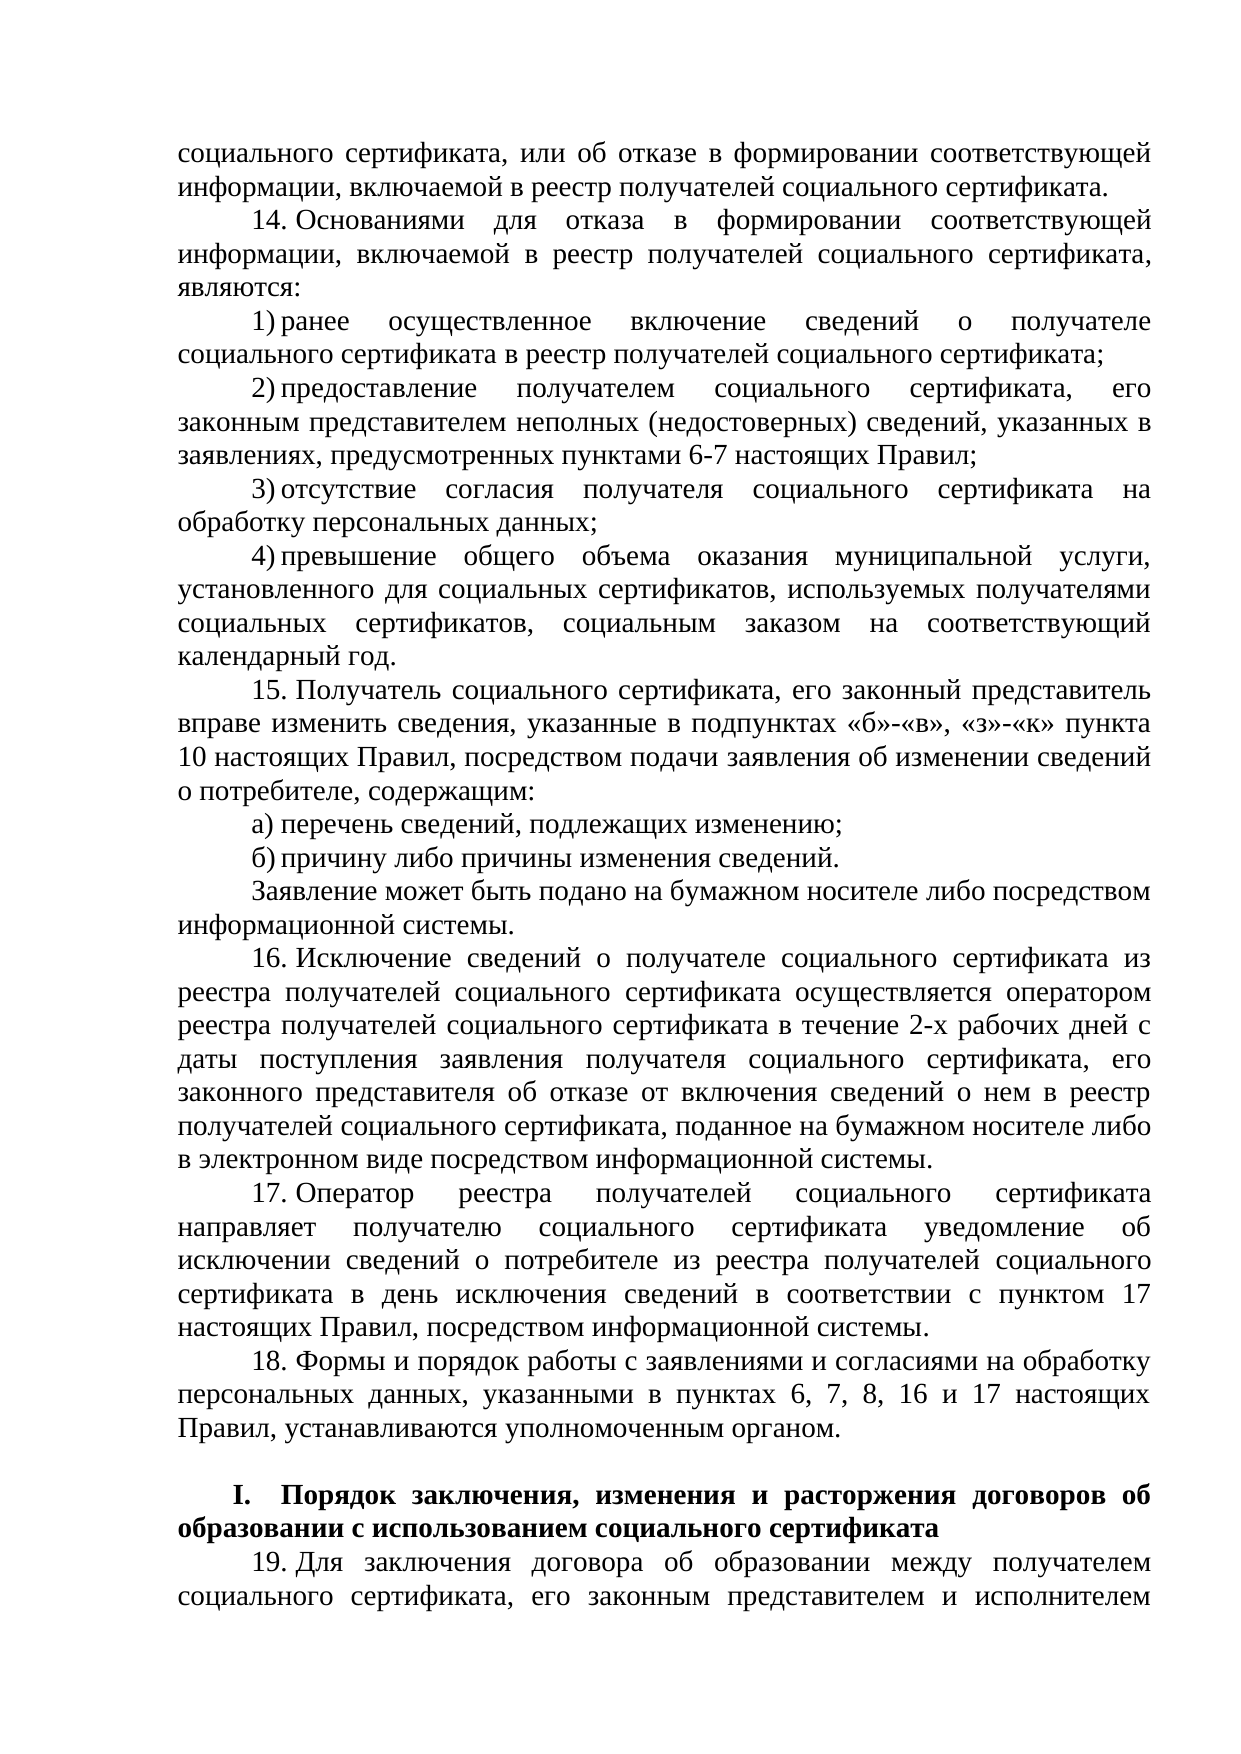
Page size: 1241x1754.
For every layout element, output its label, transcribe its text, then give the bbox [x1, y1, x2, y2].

list перечень сведений, подлежащих изменению; [177, 806, 1152, 840]
text Заявление может быть подано на бумажном носителе либо посредством информационной системы. [177, 873, 1152, 940]
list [177, 1544, 1152, 1611]
list Исключение сведений о получателе социального сертификата из реестра получателей социального сертификата осуществляется оператором реестра получателей социального сертификата в течение 2-х рабочих дней с даты поступления заявления получателя социального сертификата, его законного представителя об отказе от включения сведений о нем в реестр получателей социального сертификата, поданное на бумажном носителе либо в электронном виде посредством информационной системы. [177, 940, 1152, 1175]
list Основаниями для отказа в формировании соответствующей информации, включаемой в реестр получателей социального сертификата, являются: [177, 202, 1152, 303]
list отсутствие согласия получателя социального сертификата на обработку персональных данных; [177, 471, 1152, 538]
list предоставление получателем социального сертификата, его законным представителем неполных (недостоверных) сведений, указанных в заявлениях, предусмотренных пунктами 6-7 настоящих Правил; [177, 370, 1152, 471]
list Получатель социального сертификата, его законный представитель вправе изменить сведения, указанные в подпунктах «б»-«в», «з»-«к» пункта 10 настоящих Правил, посредством подачи заявления об изменении сведений о потребителе, содержащим: [177, 672, 1152, 806]
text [177, 135, 1152, 202]
list Формы и порядок работы с заявлениями и согласиями на обработку персональных данных, указанными в пунктах 6, 7, 8, 16 и 17 настоящих Правил, устанавливаются уполномоченным органом. [177, 1343, 1152, 1443]
list превышение общего объема оказания муниципальной услуги, установленного для социальных сертификатов, используемых получателями социальных сертификатов, социальным заказом на соответствующий календарный год. [177, 538, 1152, 672]
list ранее осуществленное включение сведений о получателе социального сертификата в реестр получателей социального сертификата; [177, 303, 1152, 370]
list Оператор реестра получателей социального сертификата направляет получателю социального сертификата уведомление об исключении сведений о потребителе из реестра получателей социального сертификата в день исключения сведений в соответствии с пунктом 17 настоящих Правил, посредством информационной системы. [177, 1175, 1152, 1343]
list причину либо причины изменения сведений. [177, 840, 1152, 873]
list Порядок заключения, изменения и расторжения договоров об образовании с использованием социального сертификата [177, 1477, 1152, 1544]
